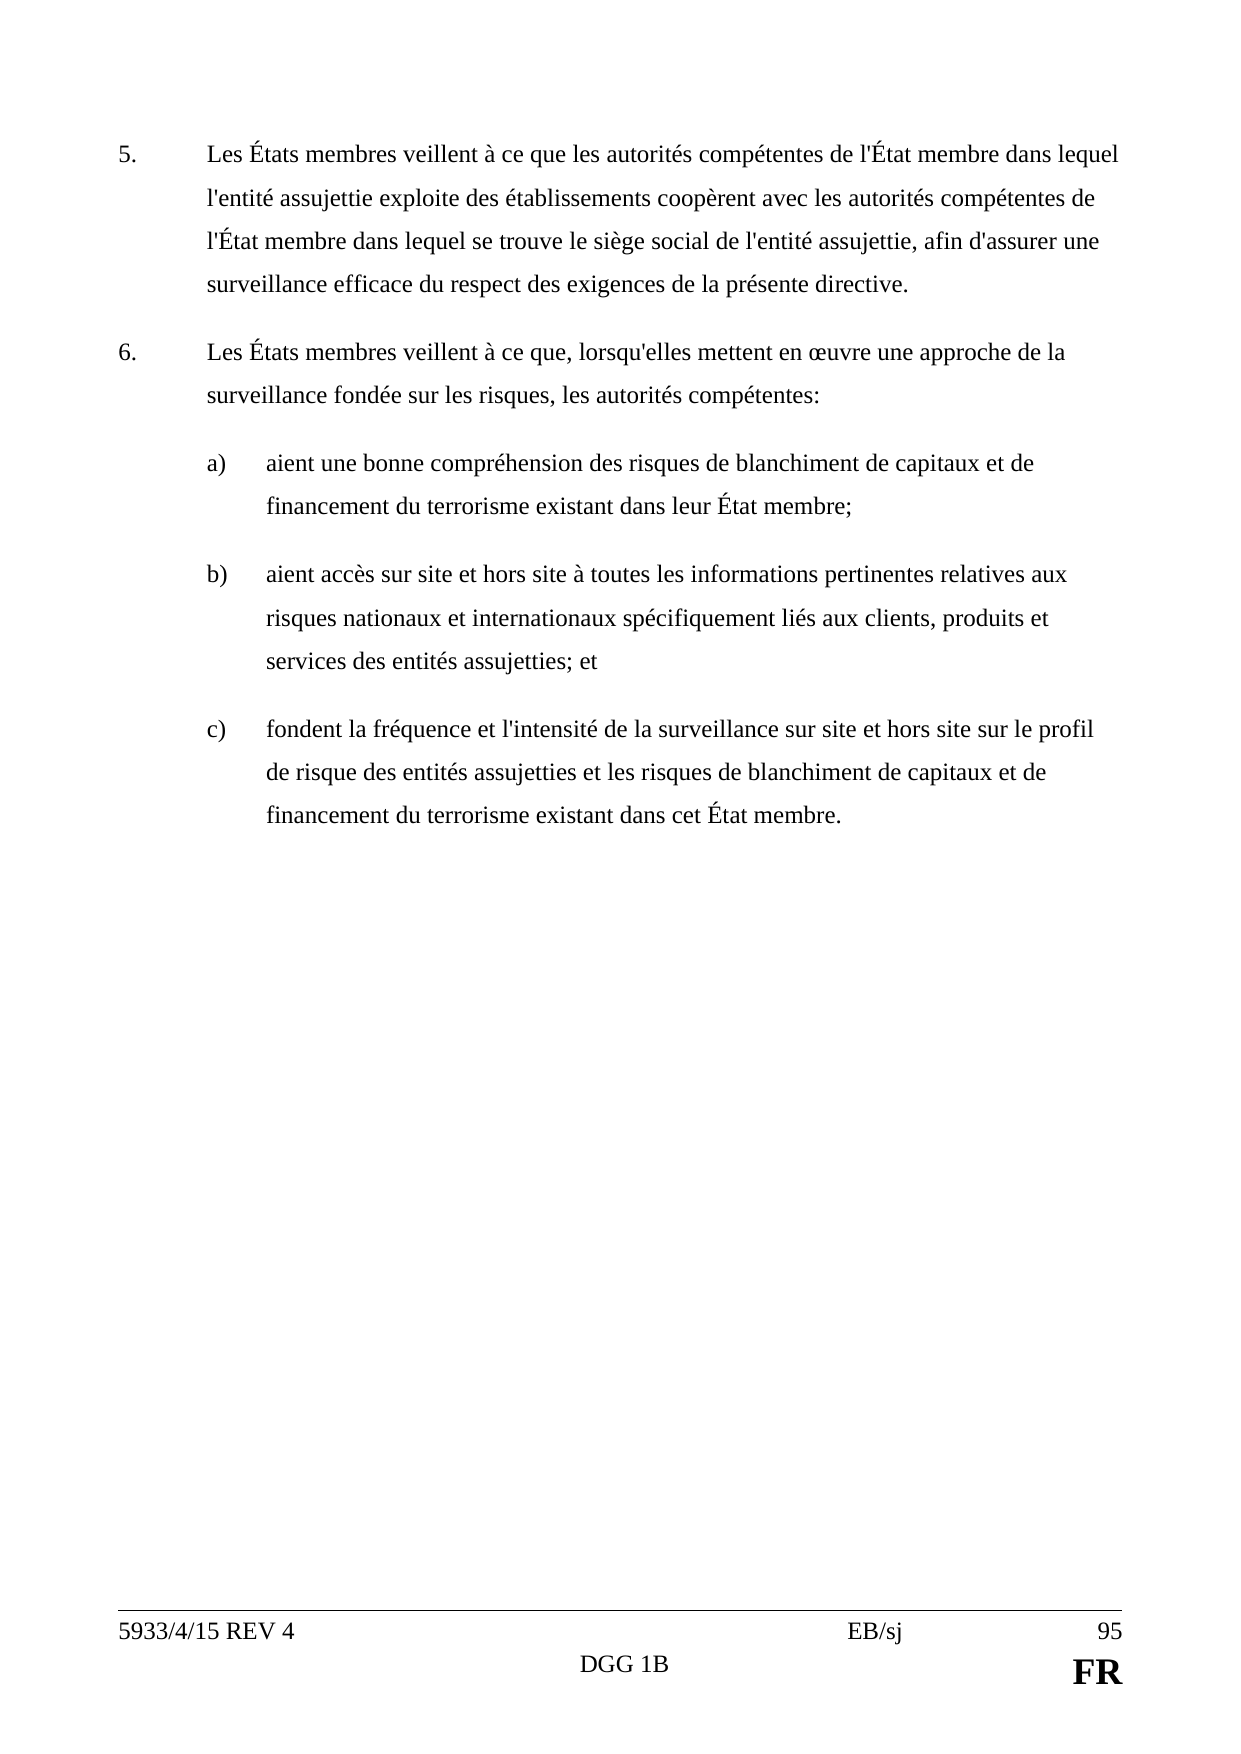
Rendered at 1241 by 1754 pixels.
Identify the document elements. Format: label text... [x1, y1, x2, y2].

text c) fondent la fréquence et l'intensité de la surveillance sur site et hors site sur le profil de risque des entités assujetties et les risques de blanchiment de capitaux et de financement du terrorisme existant dans cet État membre. [207, 714, 1122, 829]
text b) aient accès sur site et hors site à toutes les informations pertinentes relatives aux risques nationaux et internationaux spécifiquement liés aux clients, produits et services des entités assujetties; et [207, 559, 1122, 674]
text a) aient une bonne compréhension des risques de blanchiment de capitaux et de financement du terrorisme existant dans leur État membre; [207, 448, 1122, 520]
text 6. Les États membres veillent à ce que, lorsqu'elles mettent en œuvre une approche de la surveillance fondée sur les risques, les autorités compétentes: [118, 337, 1122, 409]
text 5. Les États membres veillent à ce que les autorités compétentes de l'État membre dans lequel l'entité assujettie exploite des établissements coopèrent avec les autorités compétentes de l'État membre dans lequel se trouve le siège social de l'entité assujettie, afin d'assurer une surveillance efficace du respect des exigences de la présente directive. [118, 139, 1122, 298]
